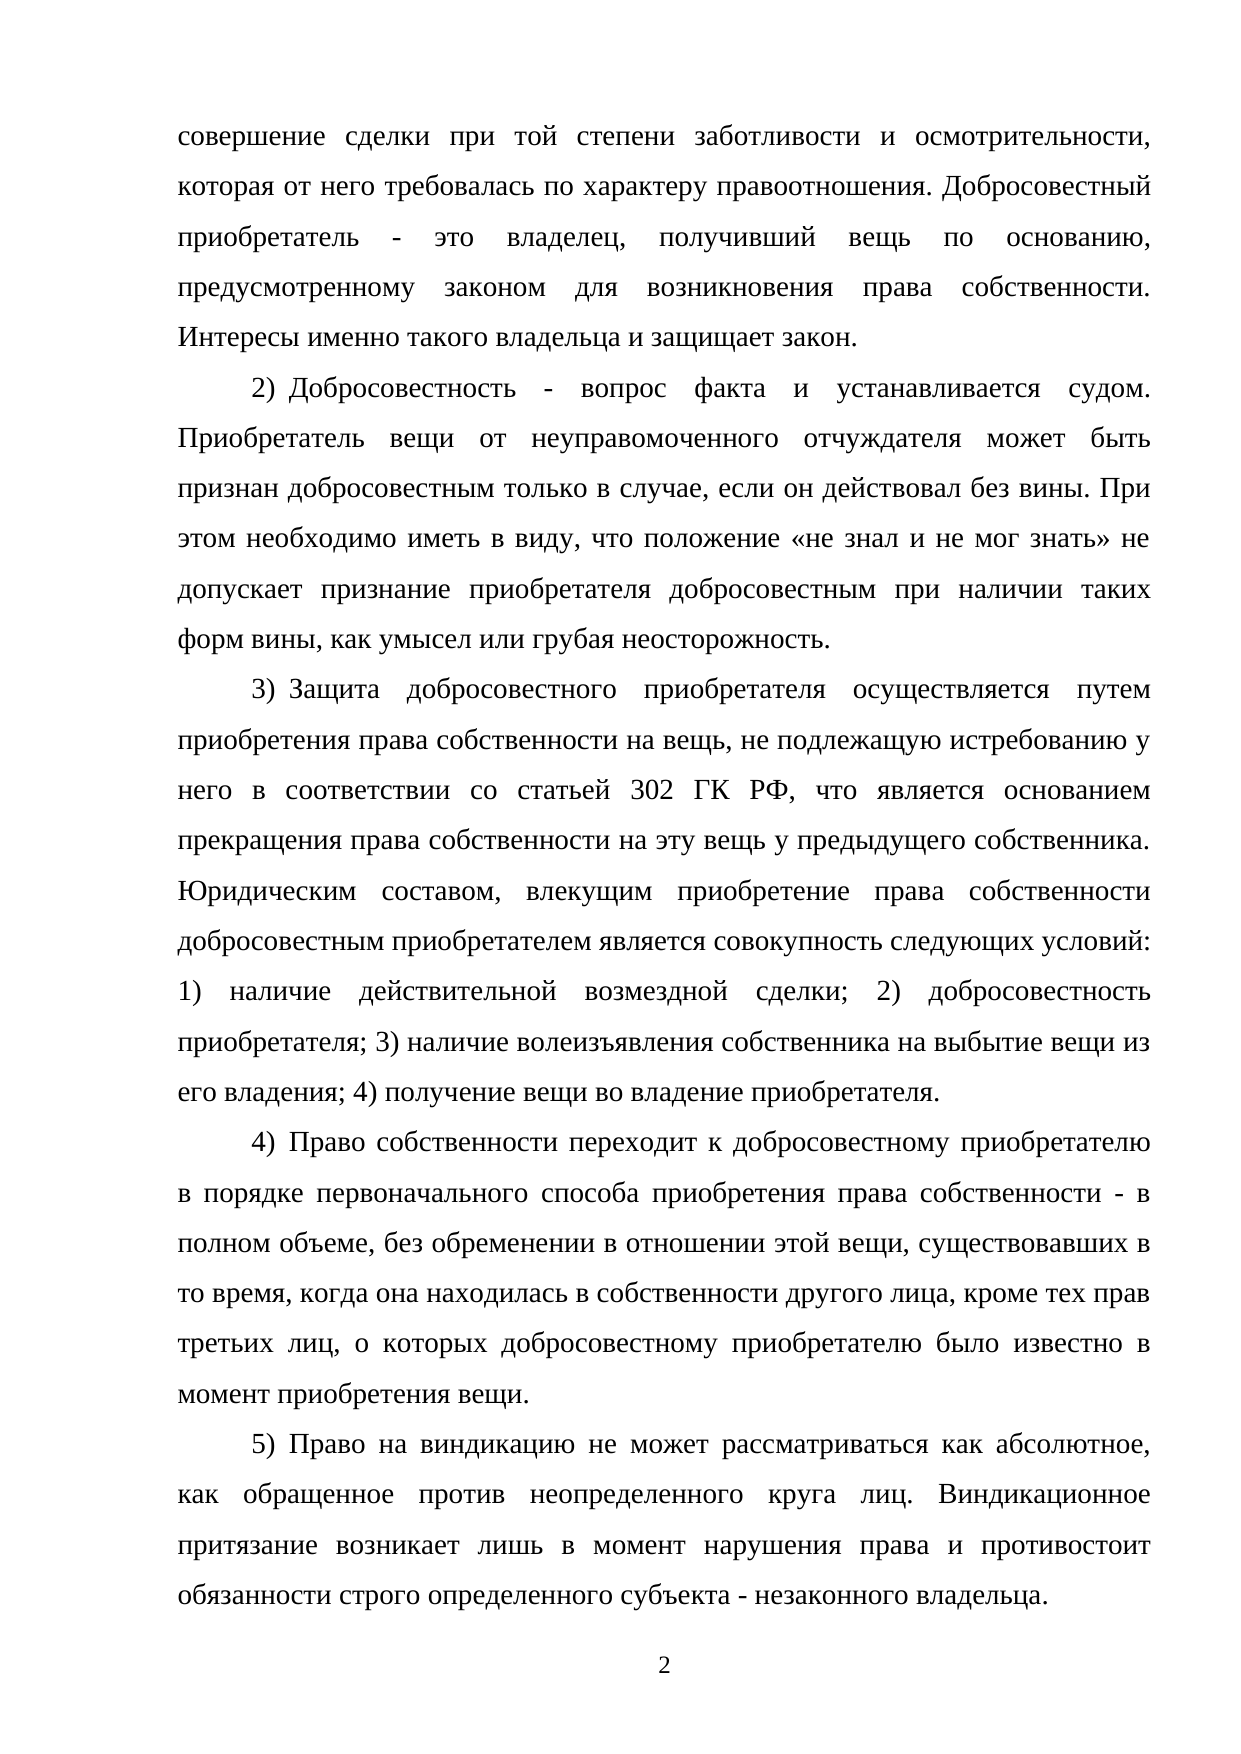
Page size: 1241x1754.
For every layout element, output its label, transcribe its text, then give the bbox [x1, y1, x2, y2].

list Защита добросовестного приобретателя осуществляется путем приобретения права собственности на вещь, не подлежащую истребованию у него в соответствии со статьей 302 ГК РФ, что является основанием прекращения права собственности на эту вещь у предыдущего собственника. Юридическим составом, влекущим приобретение права собственности добросовестным приобретателем является совокупность следующих условий: 1) наличие действительной возмездной сделки; 2) добросовестность приобретателя; 3) наличие волеизъявления собственника на выбытие вещи из его владения; 4) получение вещи во владение приобретателя. [177, 672, 1152, 1108]
list Добросовестность - вопрос факта и устанавливается судом. Приобретатель вещи от неуправомоченного отчуждателя может быть признан добросовестным только в случае, если он действовал без вины. При этом необходимо иметь в виду, что положение «не знал и не мог знать» не допускает признание приобретателя добросовестным при наличии таких форм вины, как умысел или грубая неосторожность. [177, 370, 1152, 655]
list Право на виндикацию не может рассматриваться как абсолютное, как обращенное против неопределенного круга лиц. Виндикационное притязание возникает лишь в момент нарушения права и противостоит обязанности строго определенного субъекта - незаконного владельца. [177, 1426, 1152, 1611]
list Право собственности переходит к добросовестному приобретателю в порядке первоначального способа приобретения права собственности - в полном объеме, без обременении в отношении этой вещи, существовавших в то время, когда она находилась в собственности другого лица, кроме тех прав третьих лиц, о которых добросовестному приобретателю было известно в момент приобретения вещи. [177, 1124, 1152, 1409]
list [177, 118, 1152, 353]
